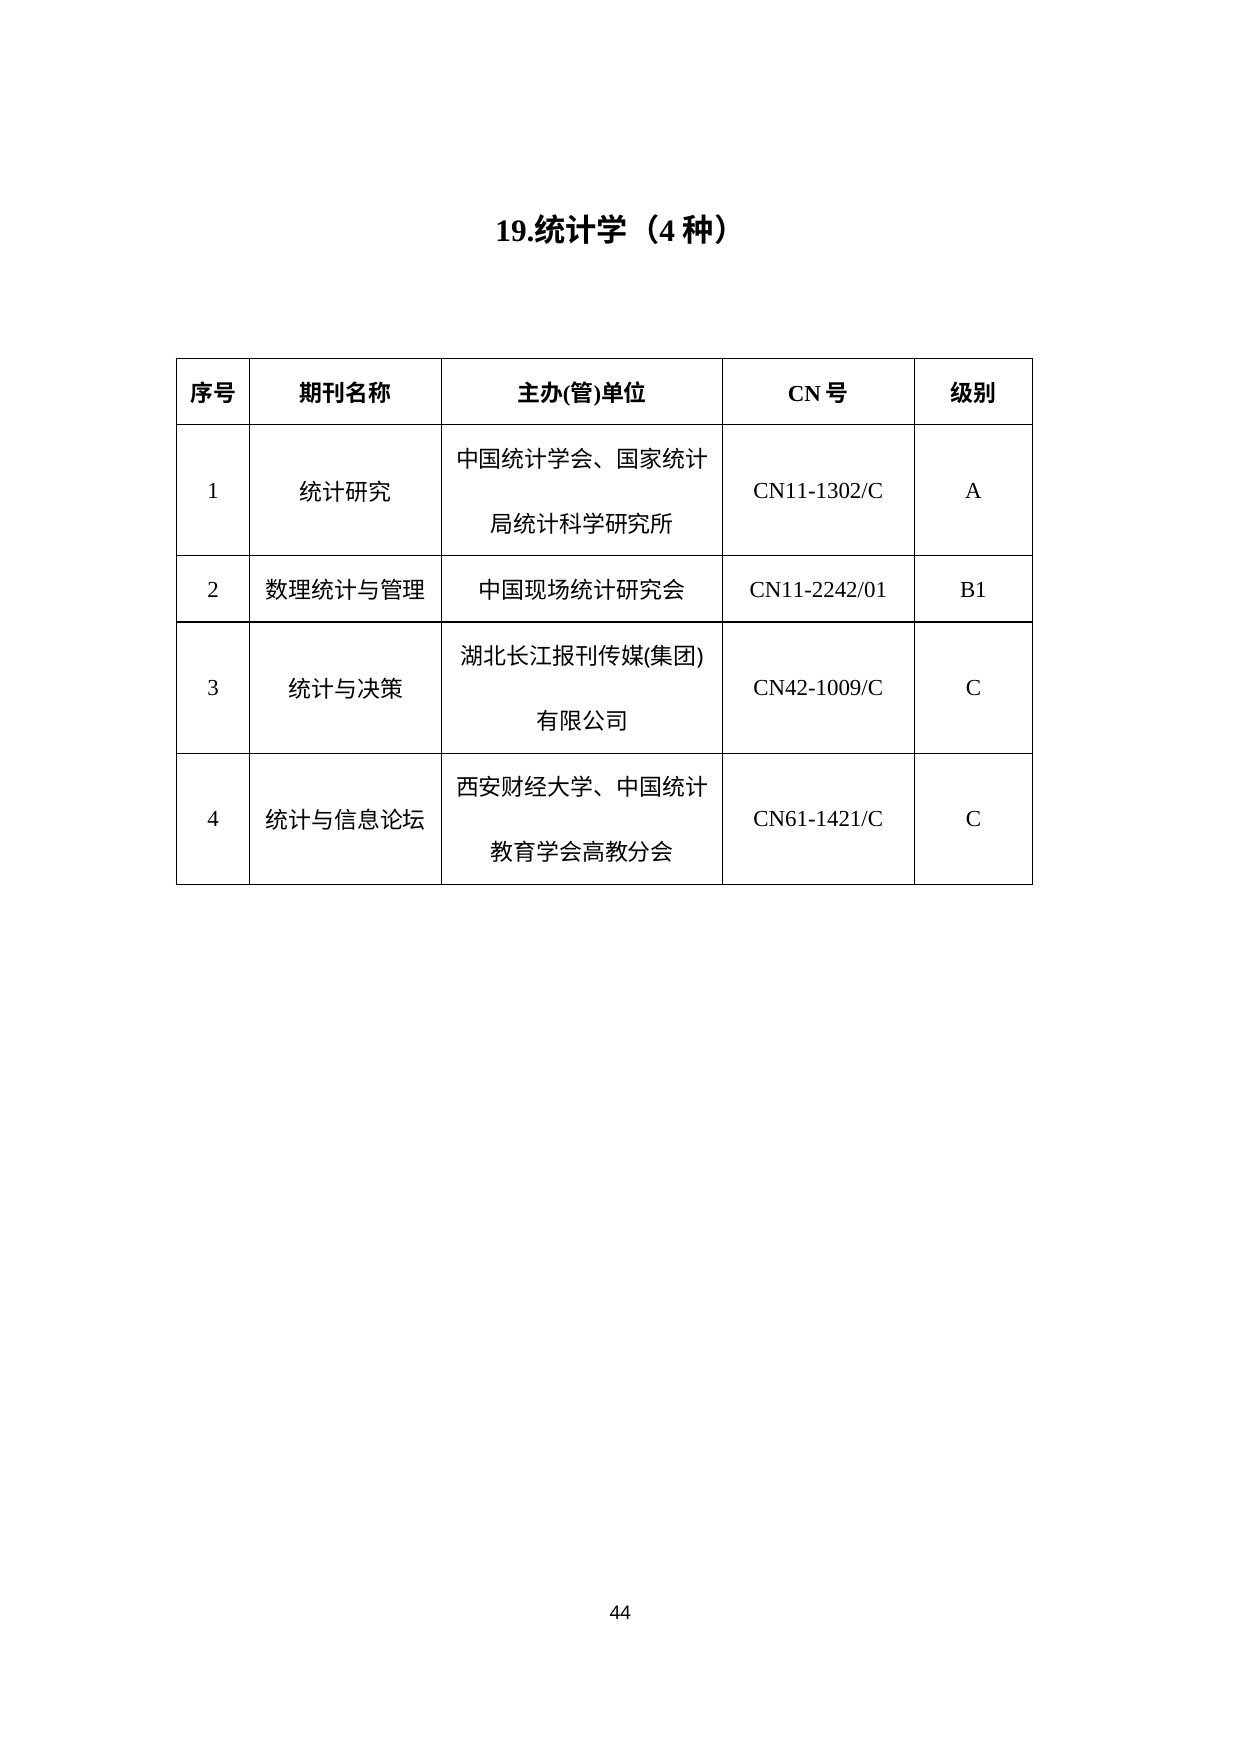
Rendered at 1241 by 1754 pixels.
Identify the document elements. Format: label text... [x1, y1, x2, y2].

table_header CN号 [723, 359, 914, 424]
table_cell 西安财经大学、中国统计教育学会高教分会 [442, 754, 722, 883]
table_cell 数理统计与管理 [250, 556, 441, 621]
table_cell 1 [177, 425, 249, 555]
table_header 序号 [177, 359, 249, 424]
table_cell 中国现场统计研究会 [442, 556, 722, 621]
table_cell C [915, 623, 1032, 752]
table_cell B1 [915, 556, 1032, 621]
table_cell C [915, 754, 1032, 883]
table_cell 统计研究 [250, 425, 441, 555]
table_cell 湖北长江报刊传媒(集团)有限公司 [442, 623, 722, 752]
table_cell 2 [177, 556, 249, 621]
table_header 主办(管)单位 [442, 359, 722, 424]
table_cell CN11-2242/01 [723, 556, 914, 621]
table_header 期刊名称 [250, 359, 441, 424]
table_cell A [915, 425, 1032, 555]
table_cell 中国统计学会、国家统计局统计科学研究所 [442, 425, 722, 555]
subtitle 19.统计学（4 种） [187, 195, 1053, 260]
table_cell 统计与信息论坛 [250, 754, 441, 883]
table_cell CN61-1421/C [723, 754, 914, 883]
table_cell 统计与决策 [250, 623, 441, 752]
table_header 级别 [915, 359, 1032, 424]
table_cell CN11-1302/C [723, 425, 914, 555]
table_cell 4 [177, 754, 249, 883]
table_cell 3 [177, 623, 249, 752]
table_cell CN42-1009/C [723, 623, 914, 752]
